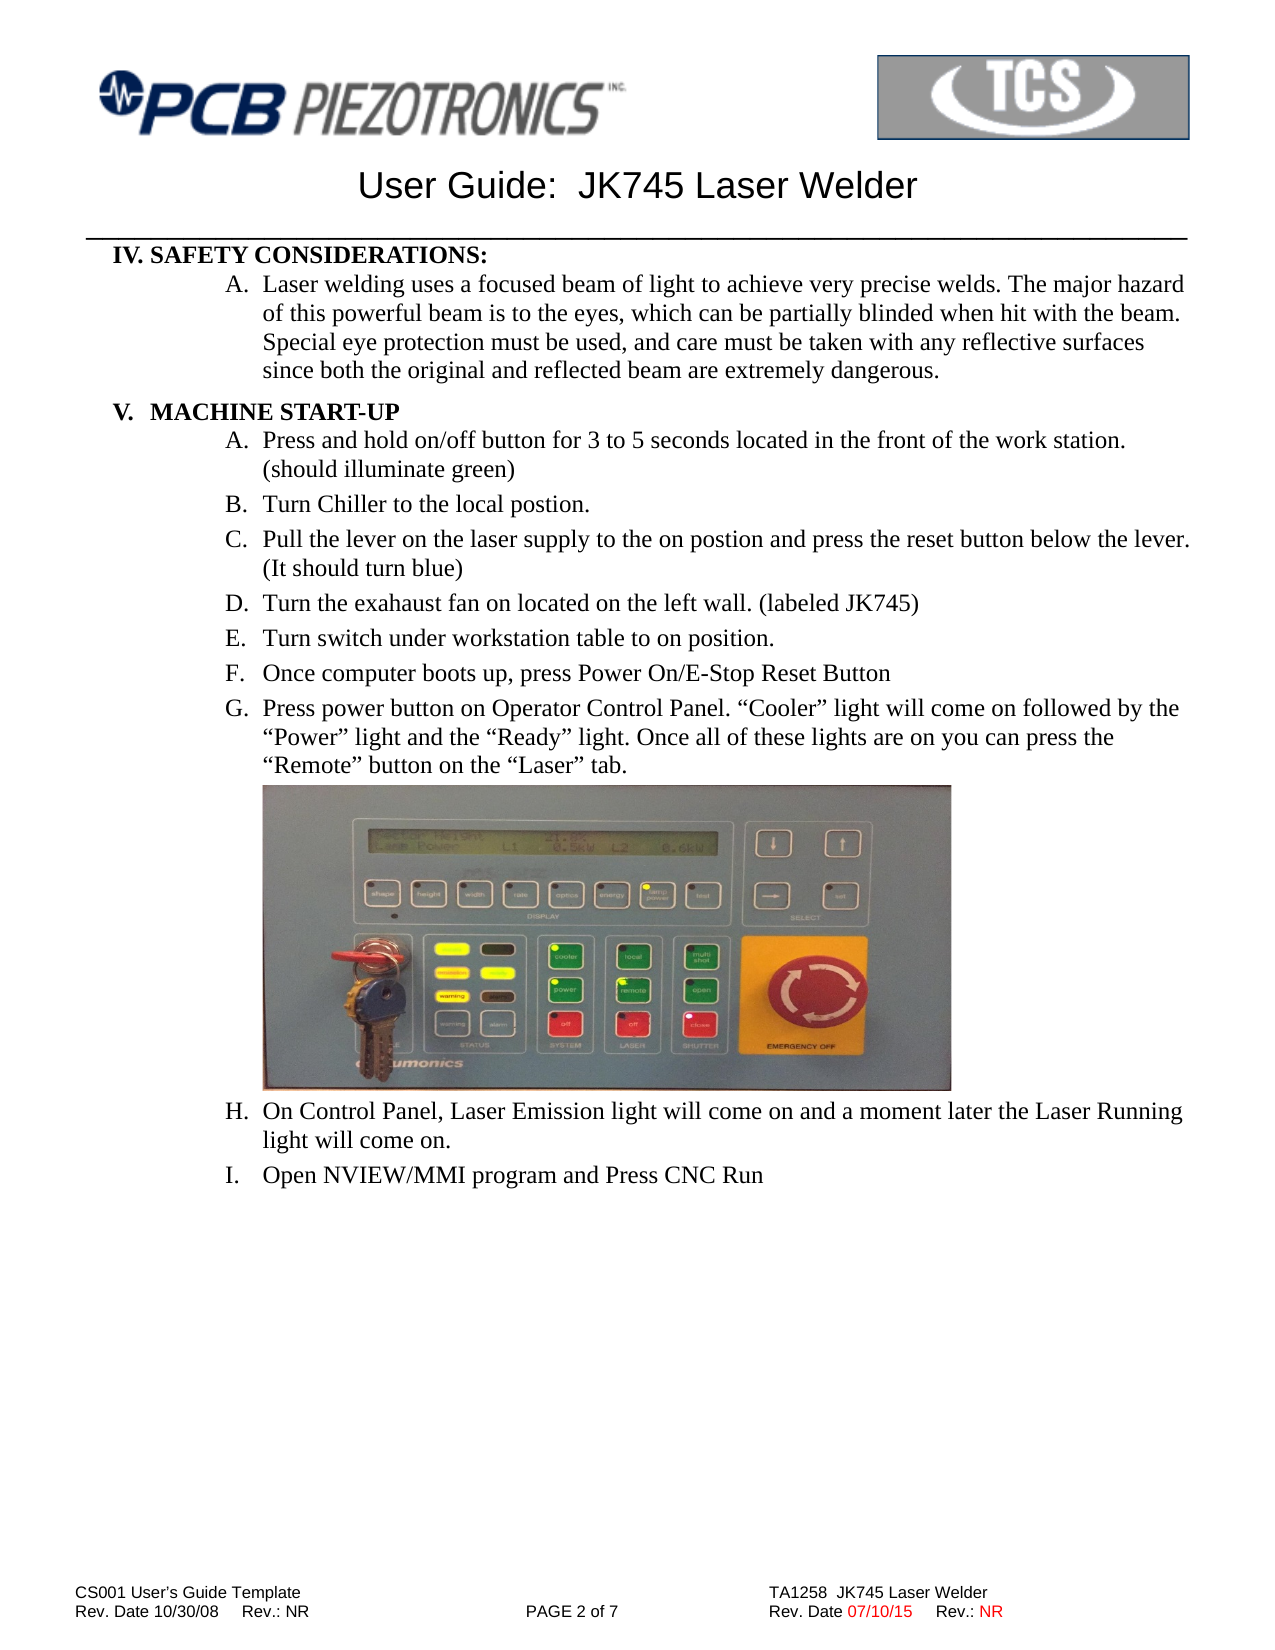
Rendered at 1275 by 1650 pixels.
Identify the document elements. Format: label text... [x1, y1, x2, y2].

subtitle Open NVIEW/MMI program and Press CNC Run [225, 1160, 1200, 1189]
picture [262, 785, 952, 1091]
subtitle Laser welding uses a focused beam of light to achieve very precise welds. The major hazard of this powerful beam is to the eyes, which can be partially blinded when hit with the beam. Special eye protection must be used, and care must be taken with any reflective surfaces since both the original and reflected beam are extremely dangerous. [225, 269, 1200, 384]
subtitle Pull the lever on the laser supply to the on postion and press the reset button below the lever. (It should turn blue) [225, 524, 1200, 582]
subtitle Turn Chiller to the local postion. [225, 489, 1200, 518]
picture [877, 55, 1190, 140]
subtitle Turn switch under workstation table to on position. [225, 623, 1200, 652]
subtitle Press and hold on/off button for 3 to 5 seconds located in the front of the work station. (should illuminate green) [225, 425, 1200, 483]
subtitle Turn the exahaust fan on located on the left wall. (labeled JK745) [225, 588, 1200, 617]
subtitle Press power button on Operator Control Panel. “Cooler” light will come on followed by the “Power” light and the “Ready” light. Once all of these lights are on you can press the “Remote” button on the “Laser” tab. [225, 693, 1200, 779]
subtitle Once computer boots up, press Power On/E-Stop Reset Button [225, 658, 1200, 687]
subtitle On Control Panel, Laser Emission light will come on and a moment later the Laser Running light will come on. [225, 1096, 1200, 1154]
picture [89, 66, 636, 145]
subtitle Machine Start-Up [112, 397, 1200, 425]
subtitle Safety Considerations: [112, 240, 1200, 269]
